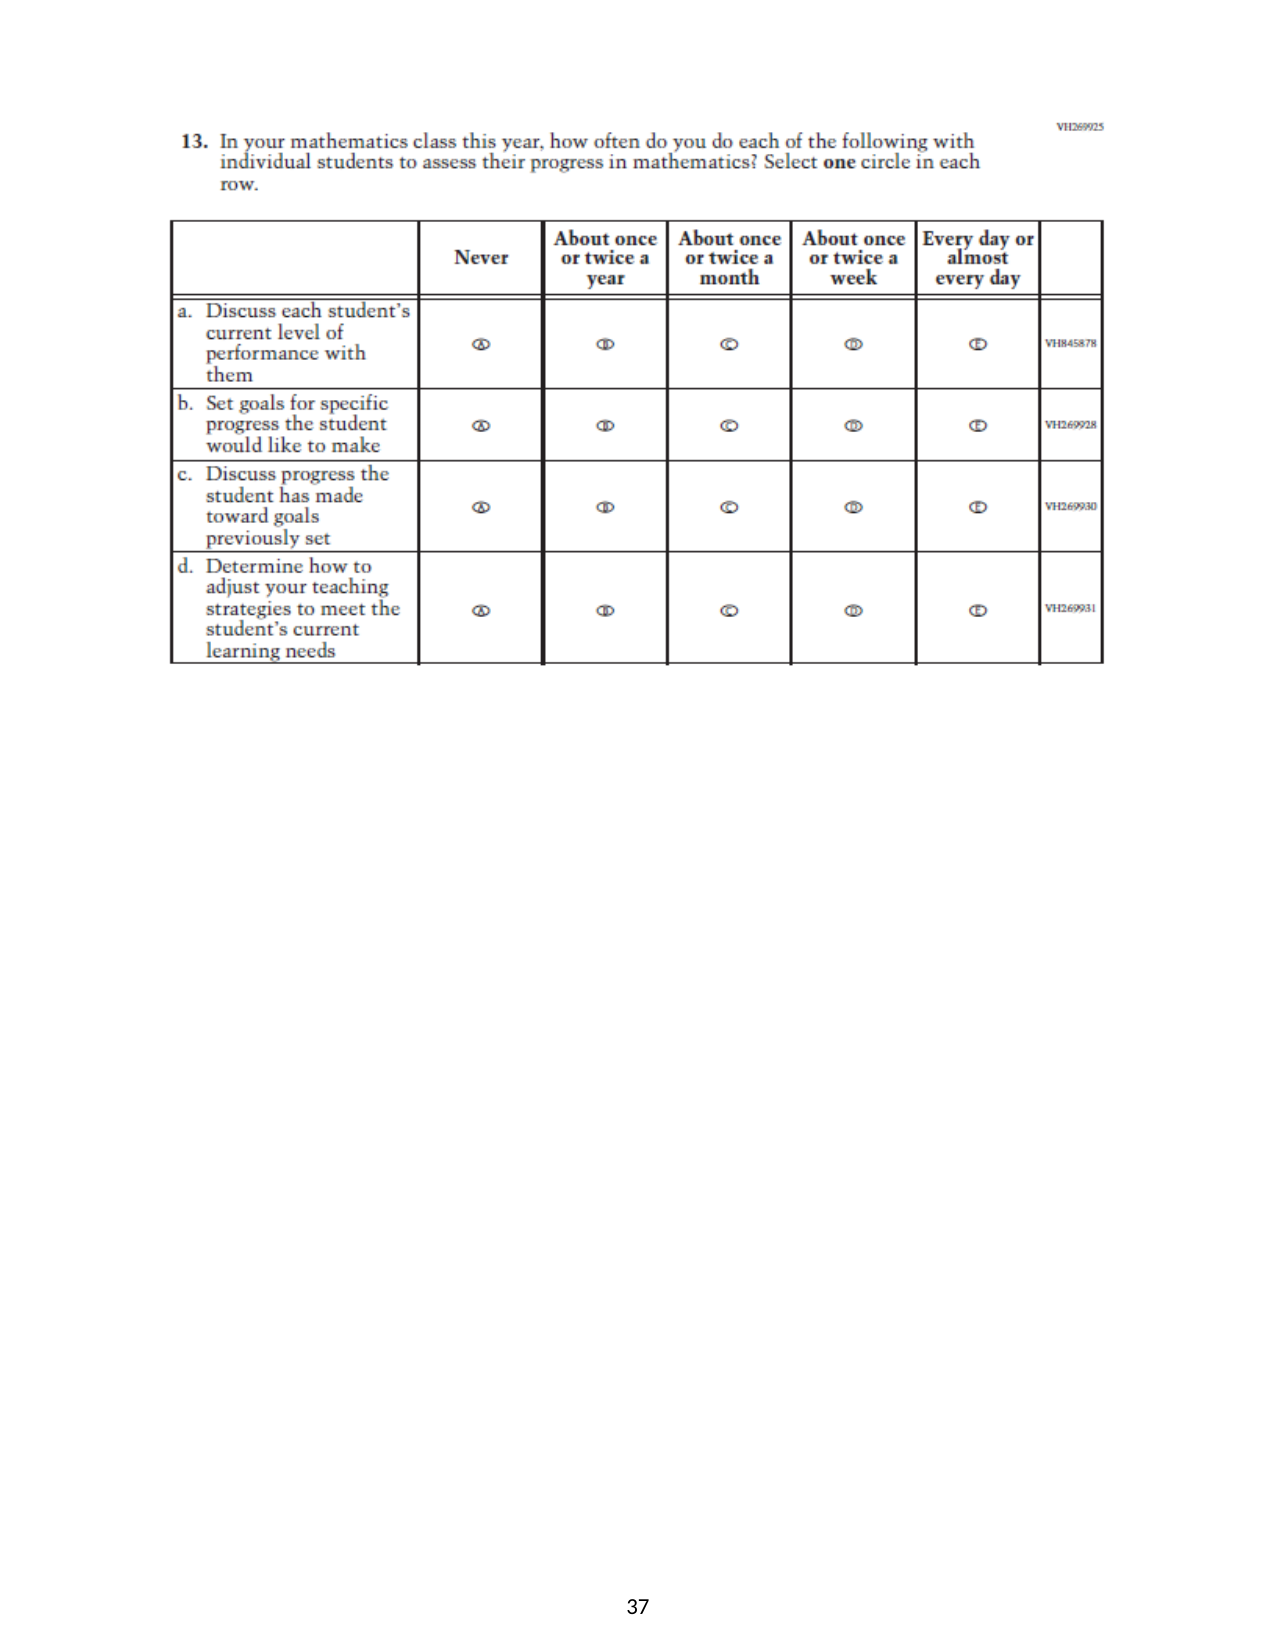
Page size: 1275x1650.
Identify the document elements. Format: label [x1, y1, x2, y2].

picture [150, 84, 1125, 675]
